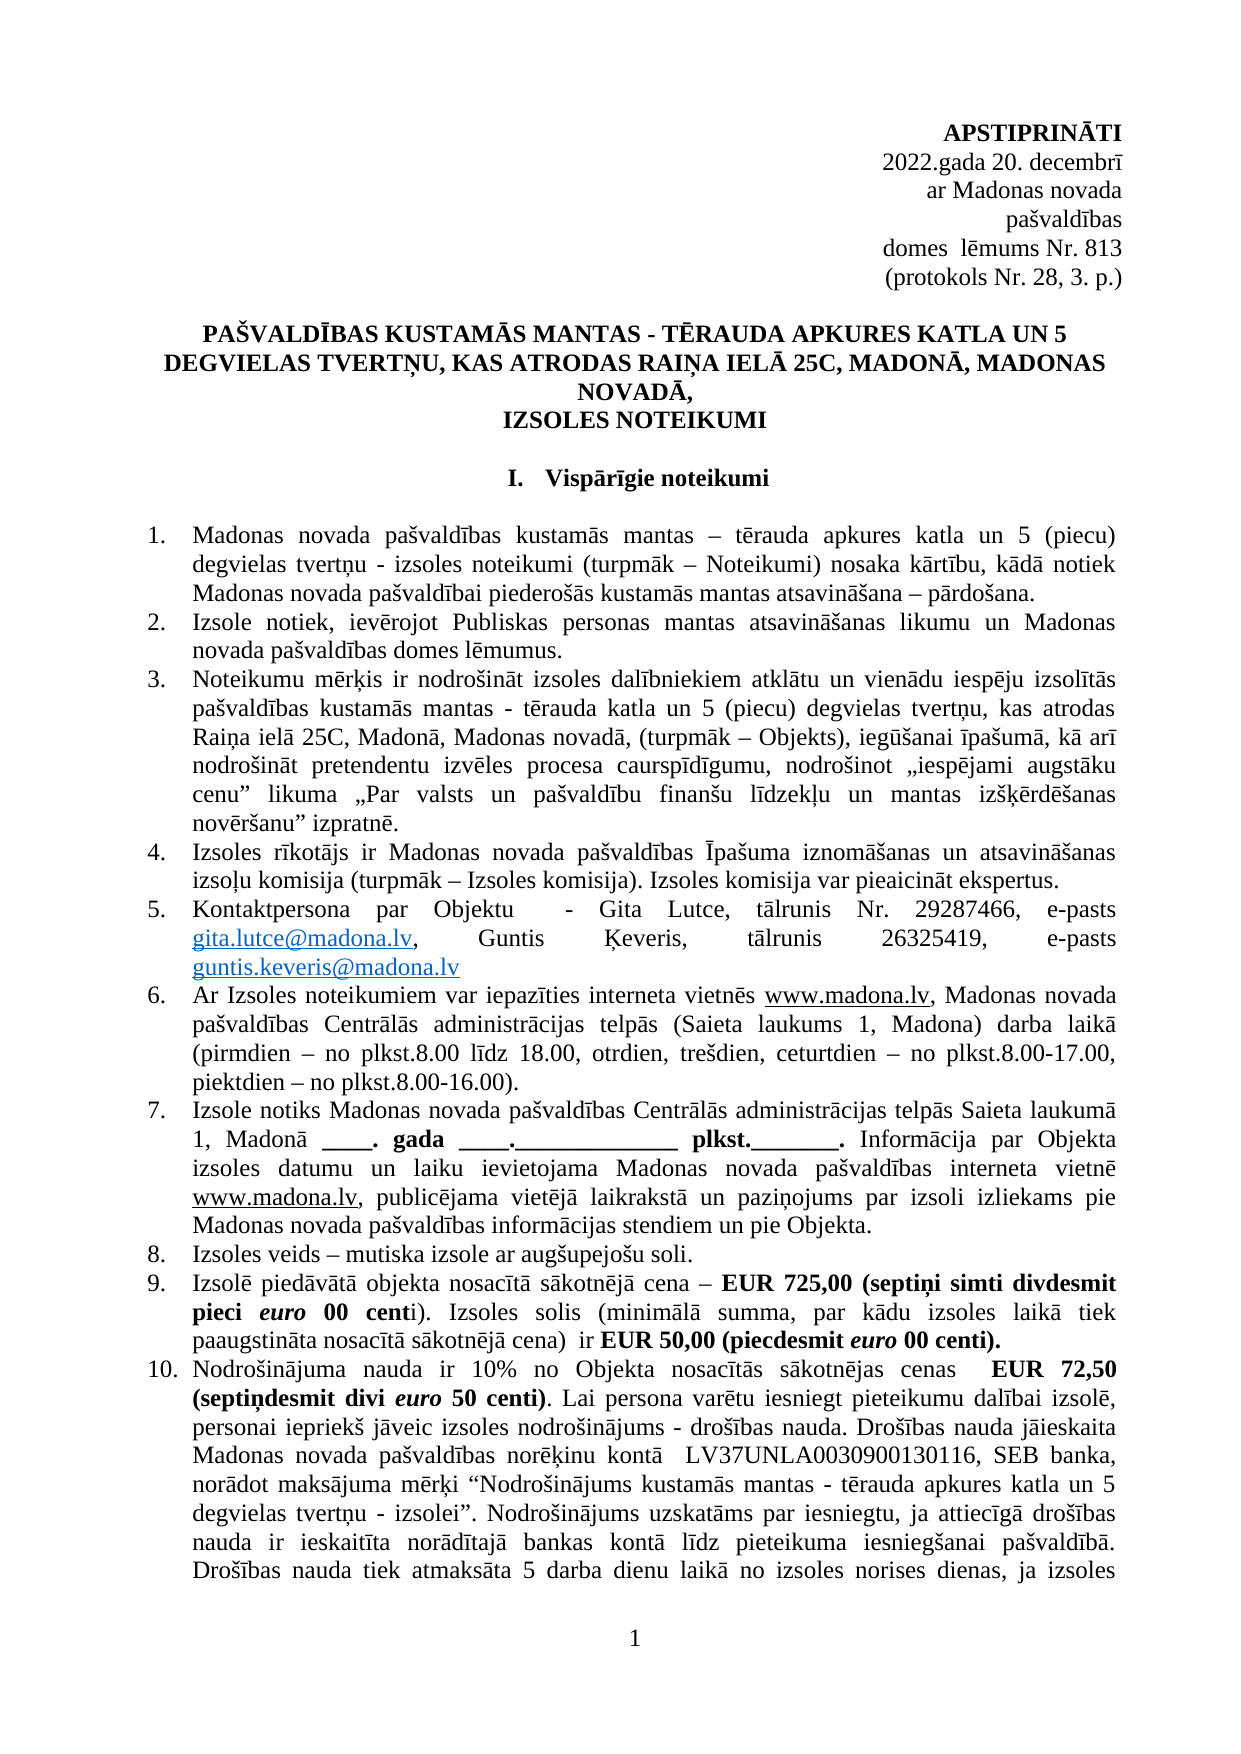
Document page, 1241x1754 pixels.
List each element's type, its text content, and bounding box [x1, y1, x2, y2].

text 2022.gada 20. decembrī [748, 147, 1122, 176]
list Kontaktpersona par Objektu - Gita Lutce, tālrunis Nr. 29287466, e-pasts gita.lutce@madona.lv, Guntis Ķeveris, tālrunis 26325419, e-pasts guntis.keveris@madona.lv [147, 894, 1117, 981]
list Madonas novada pašvaldības kustamās mantas – tērauda apkures katla un 5 (piecu) degvielas tvertņu - izsoles noteikumi (turpmāk – Noteikumi) nosaka kārtību, kādā notiek Madonas novada pašvaldībai piederošās kustamās mantas atsavināšana – pārdošana. [147, 521, 1117, 607]
list Izsole notiks Madonas novada pašvaldības Centrālās administrācijas telpās Saieta laukumā 1, Madonā ____. gada ____._____________ plkst._______. Informācija par Objekta izsoles datumu un laiku ievietojama Madonas novada pašvaldības interneta vietnē www.madona.lv, publicējama vietējā laikrakstā un par izsoli izliekams pie Madonas novada pašvaldības informācijas stendiem un pie Objekta. [147, 1096, 1117, 1239]
text PAŠVALDĪBAS kustamāS MANTAS - TĒRAUDA APKURES KATLA un 5 degvielas tvertņu, kas atrodas raiņa ielā 25C, madonā, MADONAS NOVADĀ, [148, 319, 1122, 406]
list Izsole notiek, ievērojot Publiskas personas mantas atsavināšanas likumu un Madonas novada pašvaldības domes lēmumus. [147, 607, 1117, 664]
list Ar Izsoles noteikumiem var iepazīties interneta vietnēs www.madona.lv, Madonas novada pašvaldības Centrālās administrācijas telpās (Saieta laukums 1, Madona) darba laikā (pirmdien – no plkst.8.00 līdz 18.00, otrdien, trešdien, ceturtdien – no plkst.8.00-17.00, piektdien – no plkst.8.00-16.00). [147, 981, 1117, 1096]
list Vispārīgie noteikumi [154, 463, 1122, 492]
text IZSOLES NOTEIKUMI [148, 406, 1122, 434]
text APSTIPRINĀTI [148, 118, 1122, 147]
text ar Madonas novada pašvaldības [148, 176, 1122, 233]
list Noteikumu mērķis ir nodrošināt izsoles dalībniekiem atklātu un vienādu iespēju izsolītās pašvaldības kustamās mantas - tērauda katla un 5 (piecu) degvielas tvertņu, kas atrodas Raiņa ielā 25C, Madonā, Madonas novadā, (turpmāk – Objekts), iegūšanai īpašumā, kā arī nodrošināt pretendentu izvēles procesa caurspīdīgumu, nodrošinot „iespējami augstāku cenu” likuma „Par valsts un pašvaldību finanšu līdzekļu un mantas izšķērdēšanas novēršanu” izpratnē. [147, 664, 1117, 837]
list Izsolē piedāvātā objekta nosacītā sākotnējā cena – EUR 725,00 (septiņi simti divdesmit pieci euro 00 centi). Izsoles solis (minimālā summa, par kādu izsoles laikā tiek paaugstināta nosacītā sākotnējā cena) ir EUR 50,00 (piecdesmit euro 00 centi). [147, 1268, 1117, 1354]
list Izsoles rīkotājs ir Madonas novada pašvaldības Īpašuma iznomāšanas un atsavināšanas izsoļu komisija (turpmāk – Izsoles komisija). Izsoles komisija var pieaicināt ekspertus. [147, 837, 1117, 894]
text domes lēmums Nr. 813 [148, 233, 1122, 262]
text (protokols Nr. 28, 3. p.) [148, 262, 1122, 291]
list Izsoles veids – mutiska izsole ar augšupejošu soli. [147, 1239, 1117, 1268]
